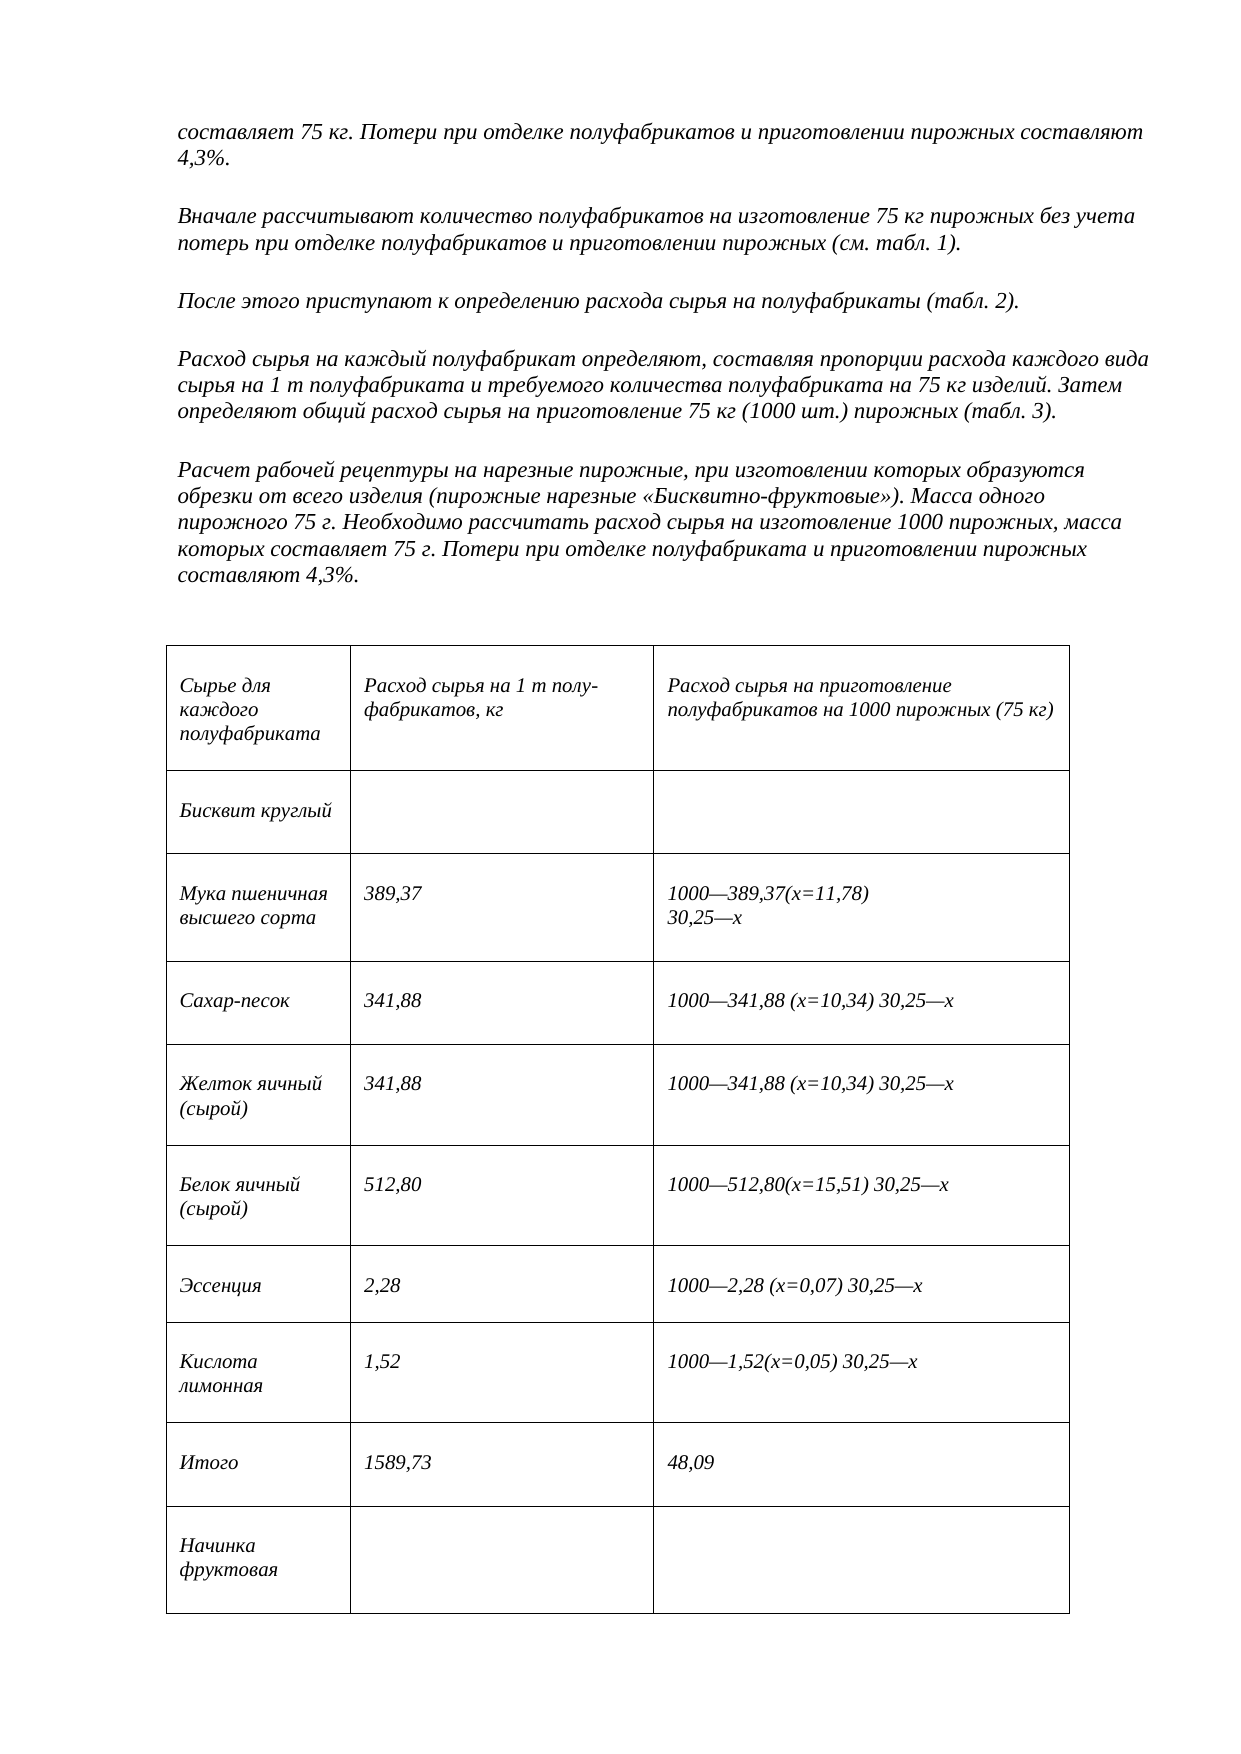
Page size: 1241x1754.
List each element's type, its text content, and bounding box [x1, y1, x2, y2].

table_cell 1000—2,28 (х=0,07) 30,25—х [654, 1246, 1069, 1322]
table_header Сырье для каждого полуфабриката [167, 646, 350, 770]
table_cell [351, 771, 653, 853]
table_cell 1000—341,88 (х=10,34) 30,25—х [654, 1045, 1069, 1144]
table_cell Бисквит круглый [167, 771, 350, 853]
table_cell 512,80 [351, 1146, 653, 1245]
table_cell 2,28 [351, 1246, 653, 1322]
table_cell Белок яичный (сырой) [167, 1146, 350, 1245]
table_cell 1000—1,52(х=0,05) 30,25—х [654, 1323, 1069, 1422]
table_cell 1000—389,37(х=11,78) 30,25—х [654, 854, 1069, 961]
table_cell 341,88 [351, 962, 653, 1044]
table_cell Желток яичный (сырой) [167, 1045, 350, 1144]
table_cell [351, 1507, 653, 1613]
table_cell Кислота лимонная [167, 1323, 350, 1422]
table_cell 48,09 [654, 1423, 1069, 1506]
table_cell 389,37 [351, 854, 653, 961]
table_cell 1000—512,80(х=15,51) 30,25—х [654, 1146, 1069, 1245]
table_cell [654, 1507, 1069, 1613]
table_cell 1,52 [351, 1323, 653, 1422]
table_cell [654, 771, 1069, 853]
text Вначале рассчитывают количество полуфабрикатов на изготовление 75 кг пирожных без учета потерь при отделке полуфабрикатов и приготовлении пирожных (см. табл. 1). [177, 202, 1152, 255]
table_header Расход сырья на приготовление полуфабрикатов на 1000 пирожных (75 кг) [654, 646, 1069, 770]
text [177, 118, 1152, 171]
table_cell Итого [167, 1423, 350, 1506]
table_cell 341,88 [351, 1045, 653, 1144]
table_cell Сахар-песок [167, 962, 350, 1044]
text Расход сырья на каждый полуфабрикат определяют, составляя пропорции расхода каждого вида сырья на 1 т полуфабриката и требуемого количества полуфабриката на 75 кг изделий. Затем определяют общий расход сырья на приготовление 75 кг (1000 шт.) пирожных (табл. 3). [177, 345, 1152, 424]
table_cell 1000—341,88 (х=10,34) 30,25—х [654, 962, 1069, 1044]
table_cell 1589,73 [351, 1423, 653, 1506]
table_cell Эссенция [167, 1246, 350, 1322]
table_cell Мука пшеничная высшего сорта [167, 854, 350, 961]
text После этого приступают к определению расхода сырья на полуфабрикаты (табл. 2). [177, 287, 1152, 313]
table_header Расход сырья на 1 т полуфабрикатов, кг [351, 646, 653, 770]
table_cell Начинка фруктовая [167, 1507, 350, 1613]
text Расчет рабочей рецептуры на нарезные пирожные, при изготовлении которых образуются обрезки от всего изделия (пирожные нарезные «Бисквитно-фруктовые»). Масса одного пирожного 75 г. Необходимо рассчитать расход сырья на изготовление 1000 пирожных, масса которых составляет 75 г. Потери при отделке полуфабриката и приготовлении пирожных составляют 4,3%. [177, 456, 1152, 587]
